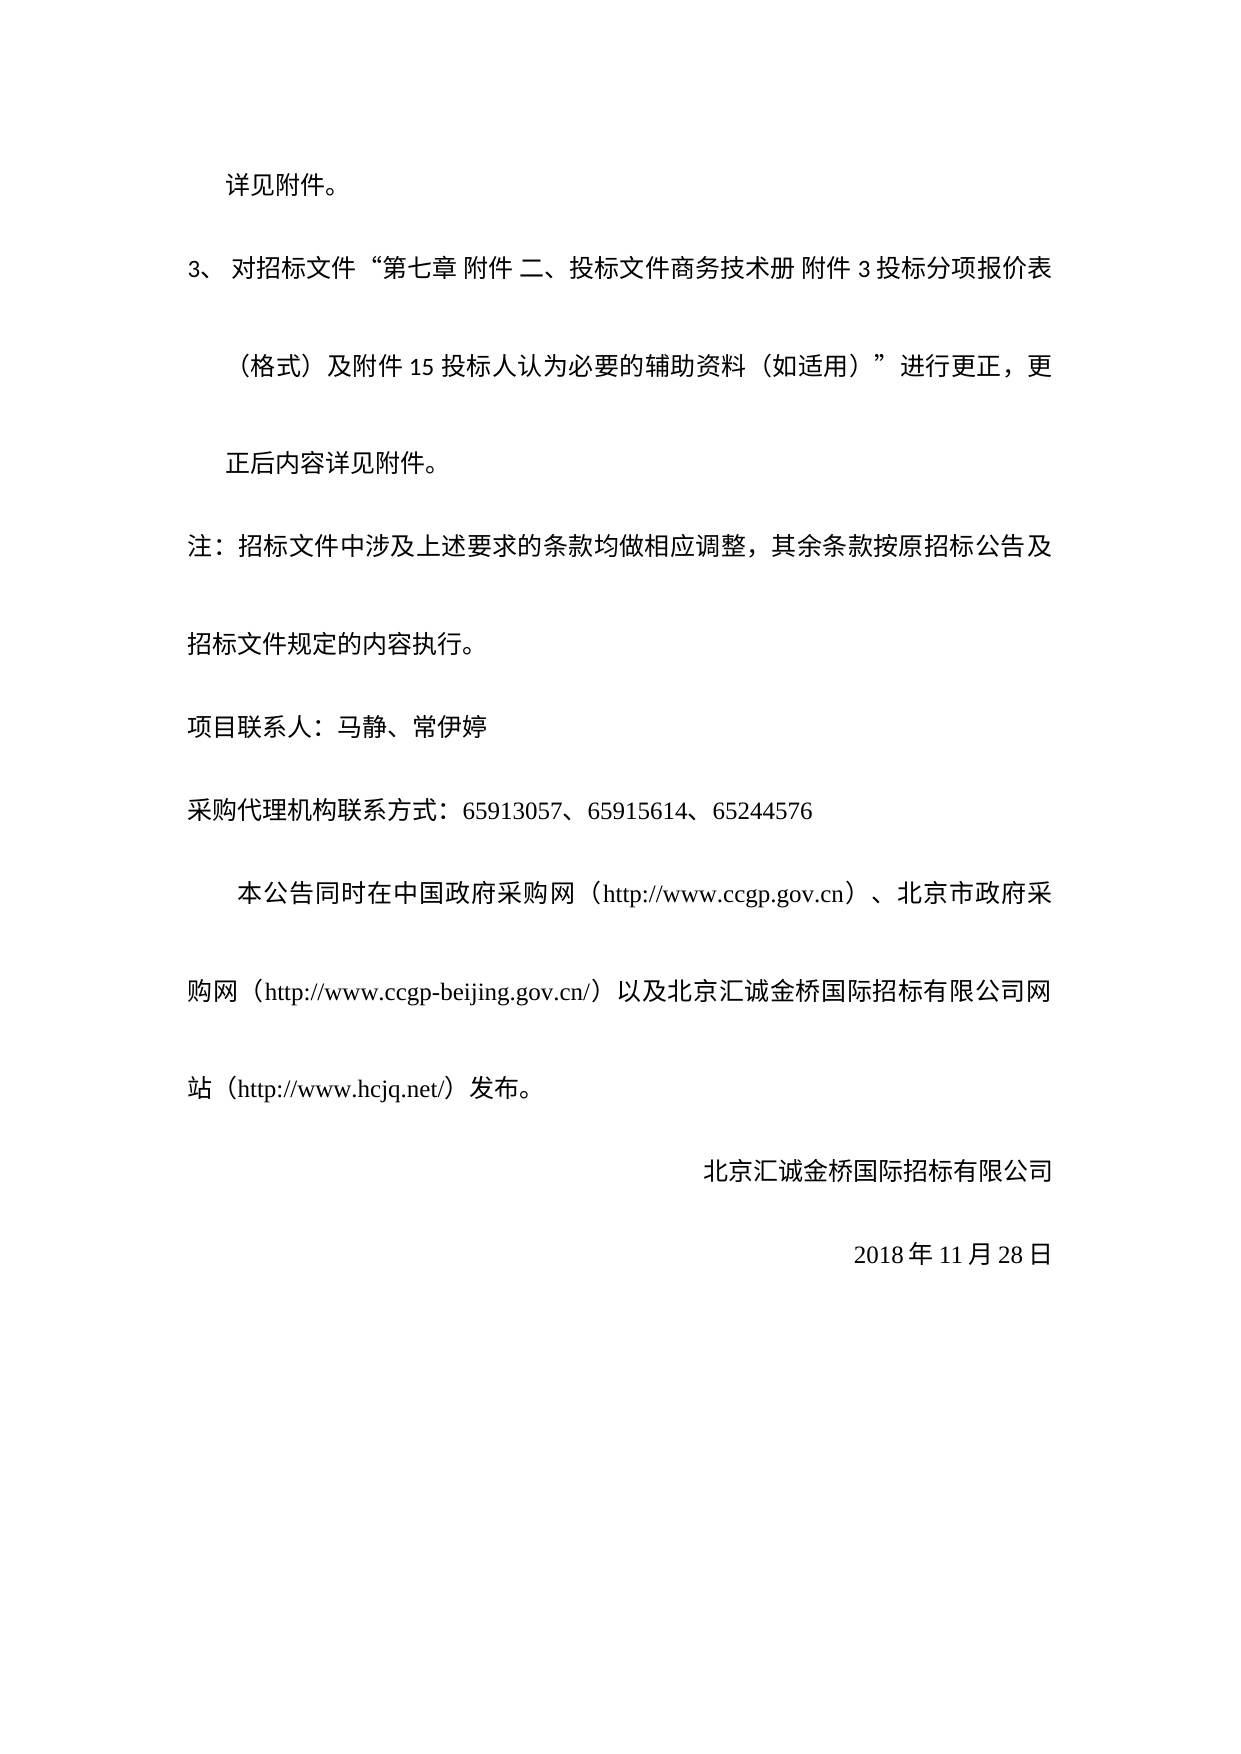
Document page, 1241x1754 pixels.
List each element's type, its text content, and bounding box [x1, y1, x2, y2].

text 项目联系人：马静、常伊婷 [187, 693, 1053, 758]
list 对招标文件“第七章 附件 二、投标文件商务技术册 附件3 投标分项报价表（格式）及附件15 投标人认为必要的辅助资料（如适用）”进行更正，更正后内容详见附件。 [187, 234, 1053, 494]
text 2018年11月28日 [187, 1221, 1053, 1286]
text 注：招标文件中涉及上述要求的条款均做相应调整，其余条款按原招标公告及招标文件规定的内容执行。 [187, 512, 1053, 675]
text 采购代理机构联系方式：65913057、65915614、65244576 [187, 776, 1053, 841]
text 北京汇诚金桥国际招标有限公司 [187, 1137, 1053, 1202]
text 本公告同时在中国政府采购网（http://www.ccgp.gov.cn）、北京市政府采购网（http://www.ccgp-beijing.gov.cn/）以及北京汇诚金桥国际招标有限公司网站（http://www.hcjq.net/）发布。 [187, 859, 1053, 1119]
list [187, 151, 1053, 216]
